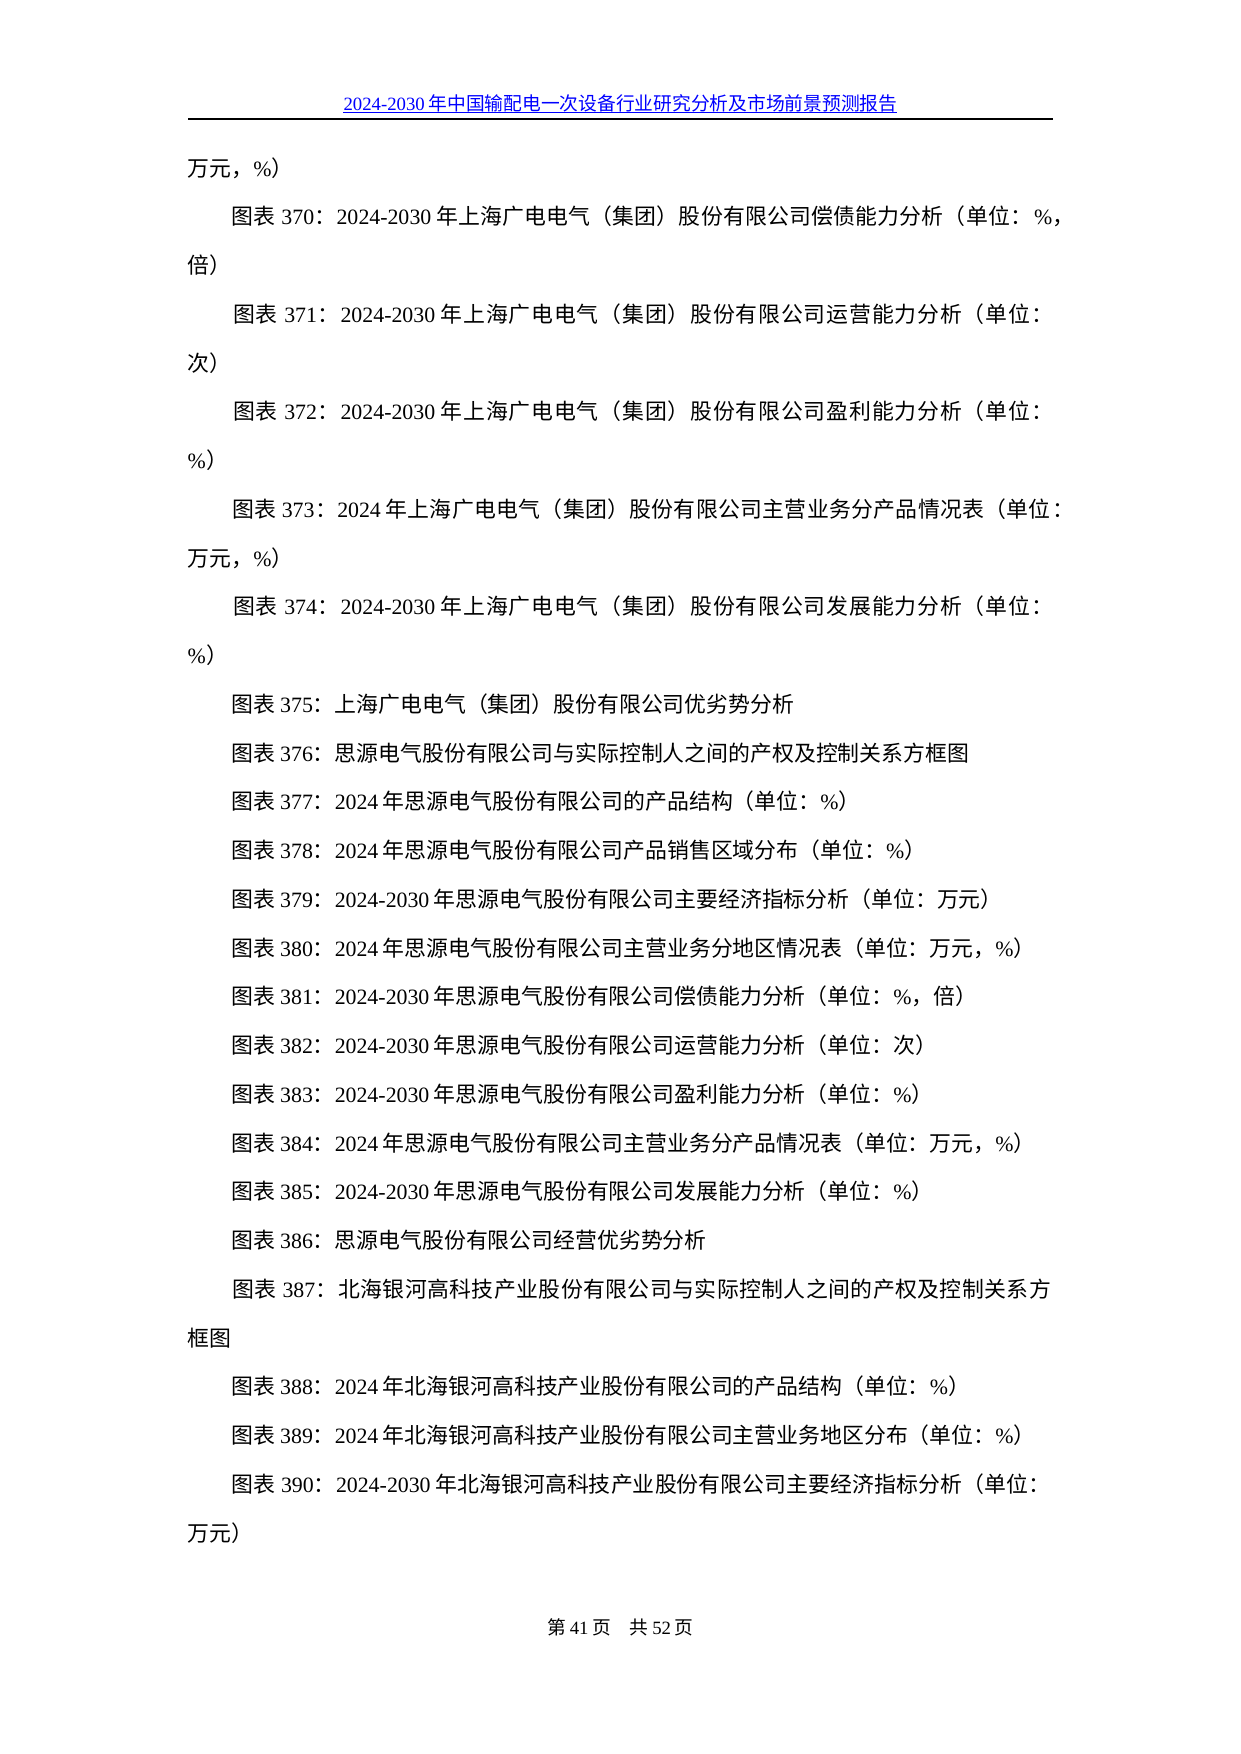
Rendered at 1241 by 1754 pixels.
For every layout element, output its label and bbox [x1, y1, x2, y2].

text [187, 150, 1053, 1548]
